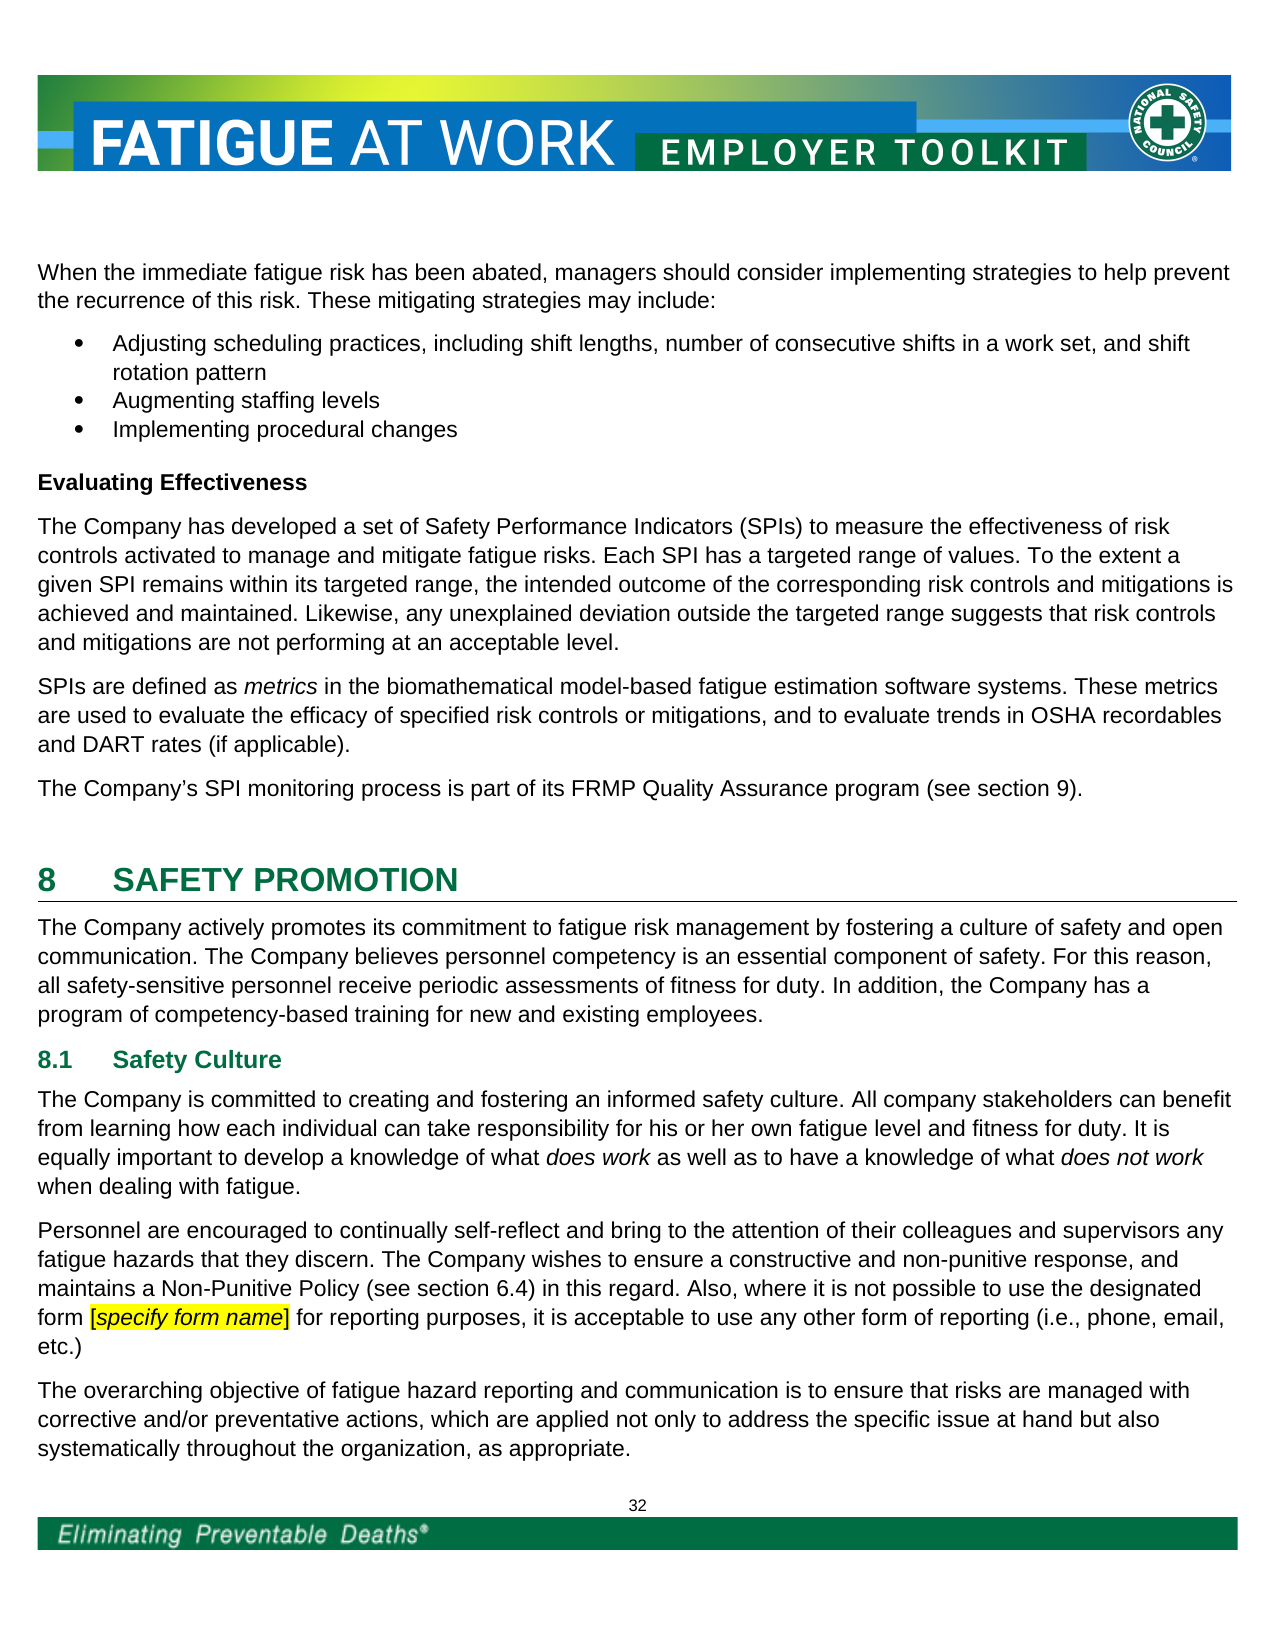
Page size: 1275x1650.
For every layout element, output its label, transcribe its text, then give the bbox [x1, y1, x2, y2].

text SPIs are defined as metrics in the biomathematical model-based fatigue estimation software systems. These metrics are used to evaluate the efficacy of specified risk controls or mitigations, and to evaluate trends in OSHA recordables and DART rates (if applicable). [37, 673, 1237, 757]
text The Company actively promotes its commitment to fatigue risk management by fostering a culture of safety and open communication. The Company believes personnel competency is an essential component of safety. For this reason, all safety-sensitive personnel receive periodic assessments of fitness for duty. In addition, the Company has a program of competency-based training for new and existing employees. [37, 914, 1237, 1027]
subtitle Evaluating Effectiveness [37, 469, 1237, 496]
list Safety Culture [37, 1045, 1237, 1074]
picture [37, 75, 1232, 171]
text The Company has developed a set of Safety Performance Indicators (SPIs) to measure the effectiveness of risk controls activated to manage and mitigate fatigue risks. Each SPI has a targeted range of values. To the extent a given SPI remains within its targeted range, the intended outcome of the corresponding risk controls and mitigations is achieved and maintained. Likewise, any unexplained deviation outside the targeted range suggests that risk controls and mitigations are not performing at an acceptable level. [37, 513, 1237, 655]
text The Company’s SPI monitoring process is part of its FRMP Quality Assurance program (see section 9). [37, 775, 1237, 801]
list Augmenting staffing levels [75, 387, 1237, 414]
list Implementing procedural changes [75, 416, 1237, 442]
text Personnel are encouraged to continually self-reflect and bring to the attention of their colleagues and supervisors any fatigue hazards that they discern. The Company wishes to ensure a constructive and non-punitive response, and maintains a Non-Punitive Policy (see section 6.4) in this regard. Also, where it is not possible to use the designated form [specify form name] for reporting purposes, it is acceptable to use any other form of reporting (i.e., phone, email, etc.) [37, 1217, 1237, 1359]
subtitle SAFETY PROMOTION [37, 860, 1237, 902]
text The overarching objective of fatigue hazard reporting and communication is to ensure that risks are managed with corrective and/or preventative actions, which are applied not only to address the specific issue at hand but also systematically throughout the organization, as appropriate. [37, 1377, 1237, 1461]
list Adjusting scheduling practices, including shift lengths, number of consecutive shifts in a work set, and shift rotation pattern [75, 330, 1237, 385]
text The Company is committed to creating and fostering an informed safety culture. All company stakeholders can benefit from learning how each individual can take responsibility for his or her own fatigue level and fitness for duty. It is equally important to develop a knowledge of what does work as well as to have a knowledge of what does not work when dealing with fatigue. [37, 1086, 1237, 1199]
text When the immediate fatigue risk has been abated, managers should consider implementing strategies to help prevent the recurrence of this risk. These mitigating strategies may include: [37, 258, 1237, 313]
